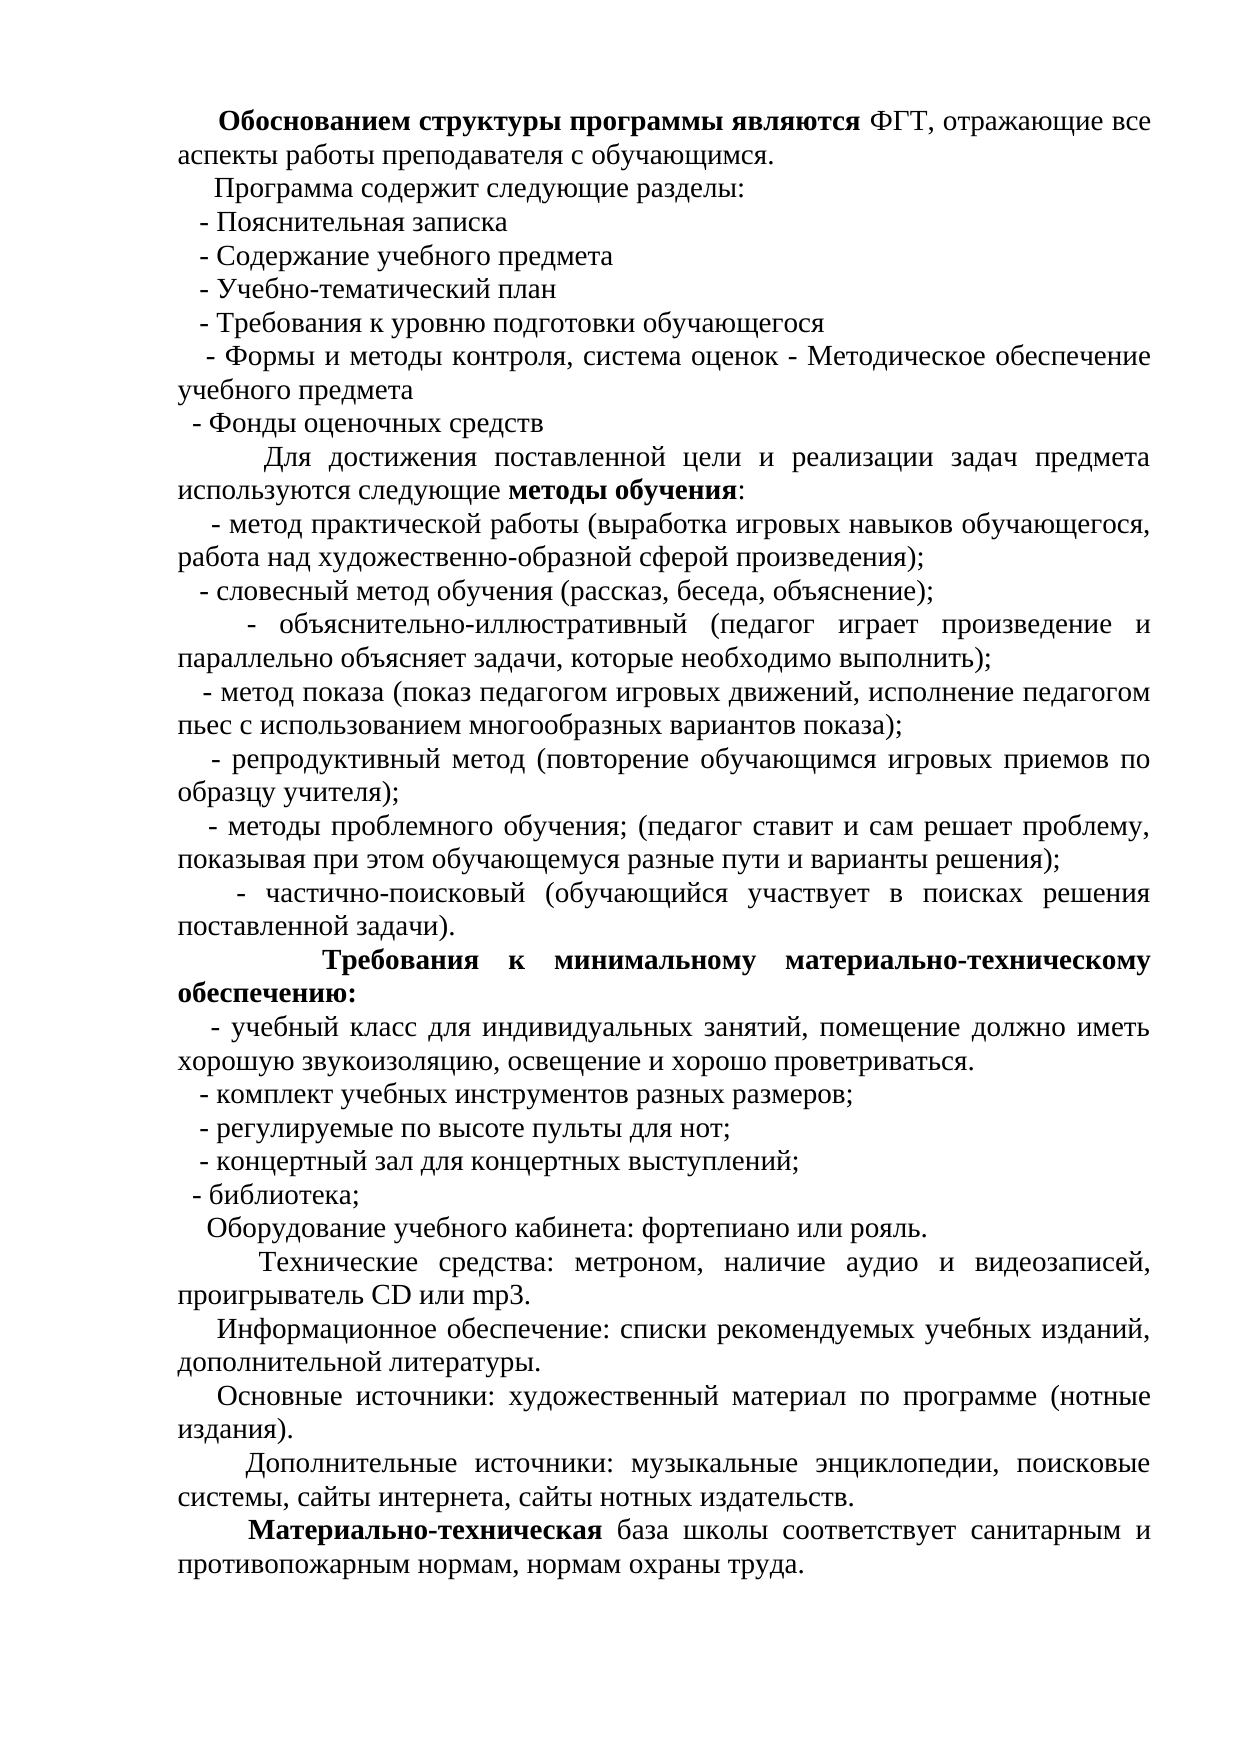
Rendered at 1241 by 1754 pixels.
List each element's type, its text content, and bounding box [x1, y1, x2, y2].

text - метод показа (показ педагогом игровых движений, исполнение педагогом пьес с использованием многообразных вариантов показа); [177, 674, 1152, 741]
text - объяснительно-иллюстративный (педагог играет произведение и параллельно объясняет задачи, которые необходимо выполнить); [177, 607, 1152, 674]
text Программа содержит следующие разделы: [177, 171, 1152, 204]
text Оборудование учебного кабинета: фортепиано или рояль. [177, 1210, 1152, 1244]
text - комплект учебных инструментов разных размеров; [177, 1076, 1152, 1110]
text - Фонды оценочных средств [177, 405, 1152, 439]
text Обоснованием структуры программы являются ФГТ, отражающие все аспекты работы преподавателя с обучающимся. [177, 103, 1152, 171]
text - концертный зал для концертных выступлений; [177, 1143, 1152, 1177]
text - словесный метод обучения (рассказ, беседа, объяснение); [177, 573, 1152, 607]
text - библиотека; [177, 1177, 1152, 1210]
text - Пояснительная записка [177, 204, 1152, 238]
text - метод практической работы (выработка игровых навыков обучающегося, работа над художественно-образной сферой произведения); [177, 506, 1152, 573]
text - Требования к уровню подготовки обучающегося [177, 305, 1152, 338]
text - регулируемые по высоте пульты для нот; [177, 1110, 1152, 1143]
text Основные источники: художественный материал по программе (нотные издания). [177, 1378, 1152, 1445]
text - частично-поисковый (обучающийся участвует в поисках решения поставленной задачи). [177, 875, 1152, 942]
text - Учебно-тематический план [177, 271, 1152, 305]
text Материально-техническая база школы соответствует санитарным и противопожарным нормам, нормам охраны труда. [177, 1512, 1152, 1579]
text - Формы и методы контроля, система оценок - Методическое обеспечение учебного предмета [177, 338, 1152, 405]
text - методы проблемного обучения; (педагог ставит и сам решает проблему, показывая при этом обучающемуся разные пути и варианты решения); [177, 808, 1152, 875]
text - учебный класс для индивидуальных занятий, помещение должно иметь хорошую звукоизоляцию, освещение и хорошо проветриваться. [177, 1009, 1152, 1076]
text Технические средства: метроном, наличие аудио и видеозаписей, проигрыватель СD или mp3. [177, 1244, 1152, 1311]
text Требования к минимальному материально-техническому обеспечению: [177, 942, 1152, 1009]
text Дополнительные источники: музыкальные энциклопедии, поисковые системы, сайты интернета, сайты нотных издательств. [177, 1445, 1152, 1512]
text - Содержание учебного предмета [177, 238, 1152, 271]
text Информационное обеспечение: списки рекомендуемых учебных изданий, дополнительной литературы. [177, 1311, 1152, 1378]
text Для достижения поставленной цели и реализации задач предмета используются следующие методы обучения: [177, 439, 1152, 506]
text - репродуктивный метод (повторение обучающимся игровых приемов по образцу учителя); [177, 741, 1152, 808]
